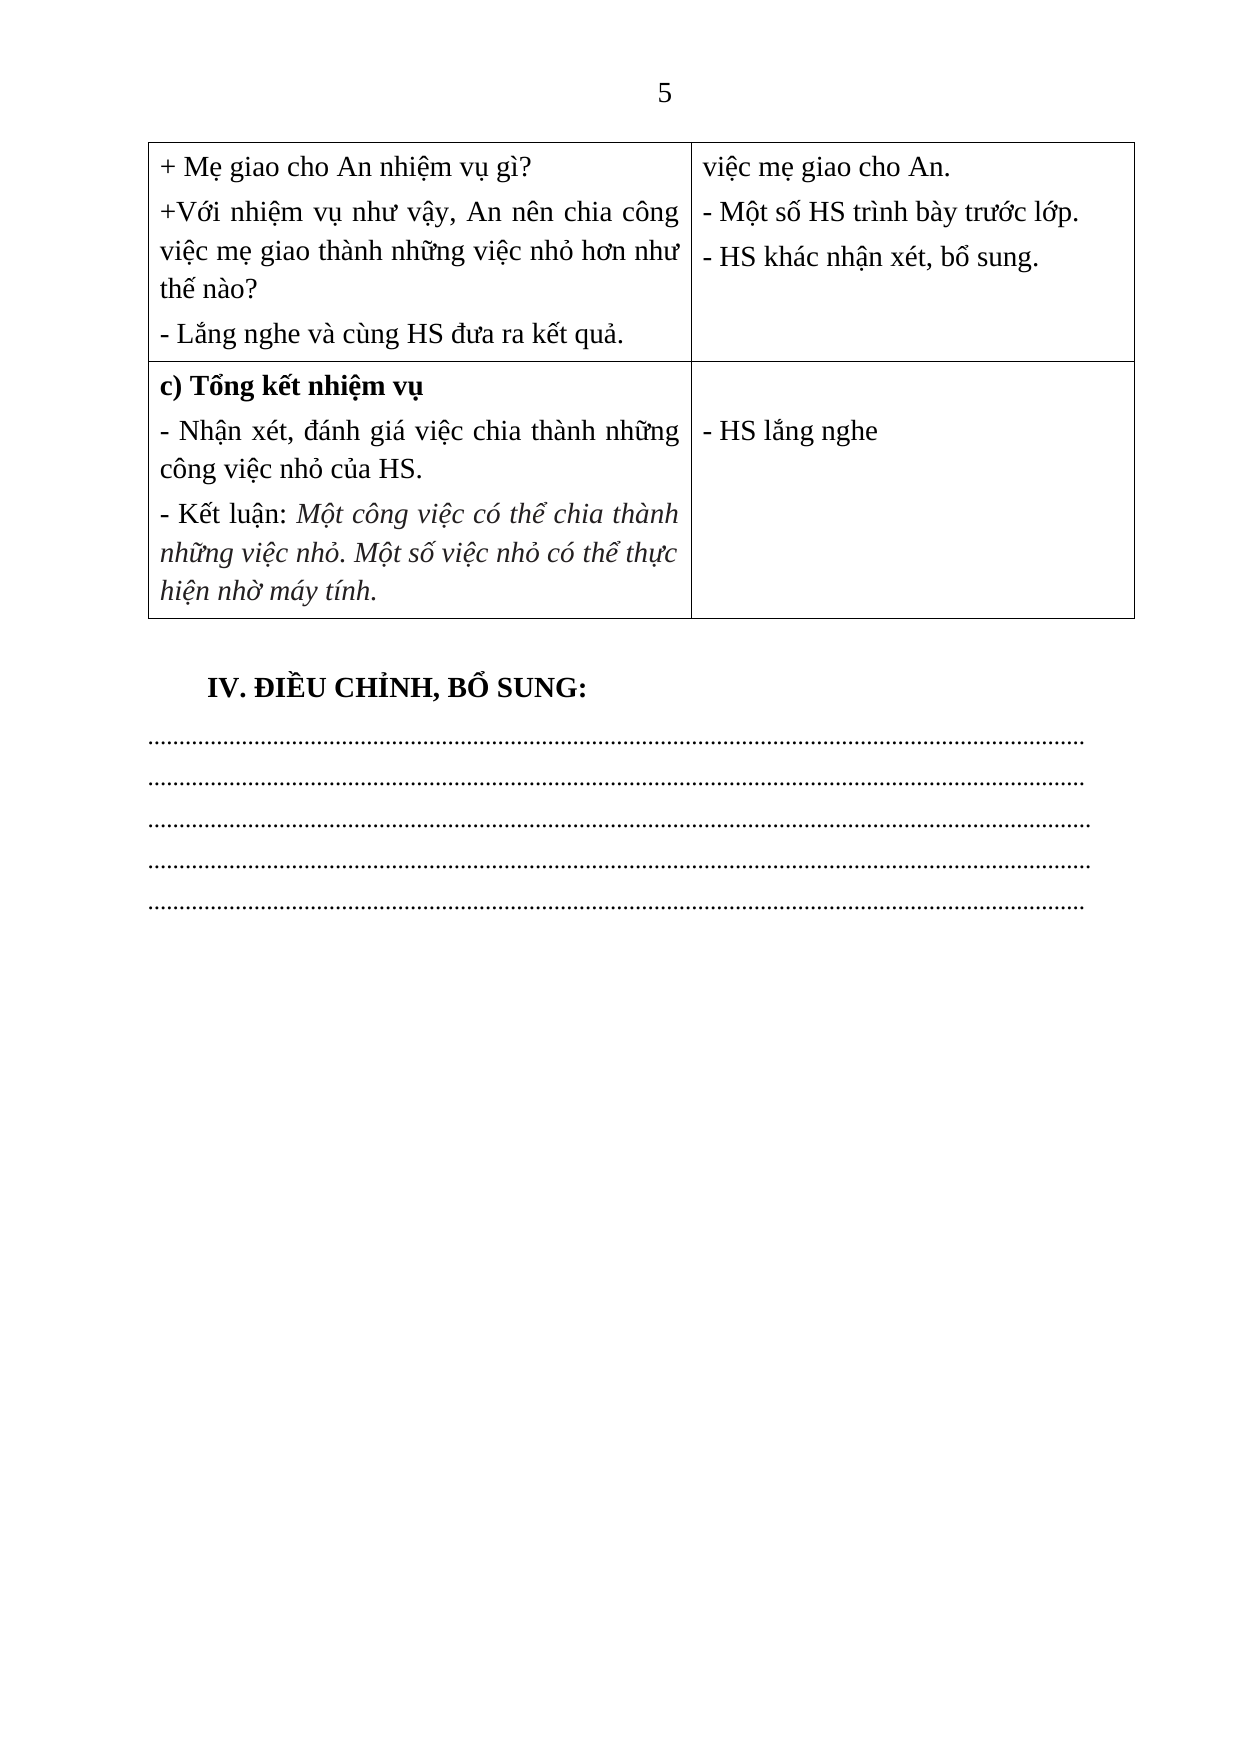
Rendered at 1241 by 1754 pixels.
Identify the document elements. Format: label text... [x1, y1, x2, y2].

text ....................................................................................................................................................... [147, 804, 1122, 832]
text ...................................................................................................................................................... [147, 721, 1122, 750]
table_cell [149, 143, 691, 361]
table_cell c) Tổng kết nhiệm vụ - Nhận xét, đánh giá việc chia thành những công việc nhỏ của HS. - Kết luận: Một công việc có thể chia thành những việc nhỏ. Một số việc nhỏ có thể thực hiện nhờ máy tính. [149, 362, 691, 618]
text ...................................................................................................................................................... [147, 762, 1122, 791]
text IV. ĐIỀU CHỈNH, BỔ SUNG: [148, 670, 1122, 704]
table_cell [692, 143, 1134, 361]
text ...................................................................................................................................................... [147, 886, 1122, 915]
text ....................................................................................................................................................... [147, 845, 1122, 874]
table_cell - HS lắng nghe [692, 362, 1134, 618]
